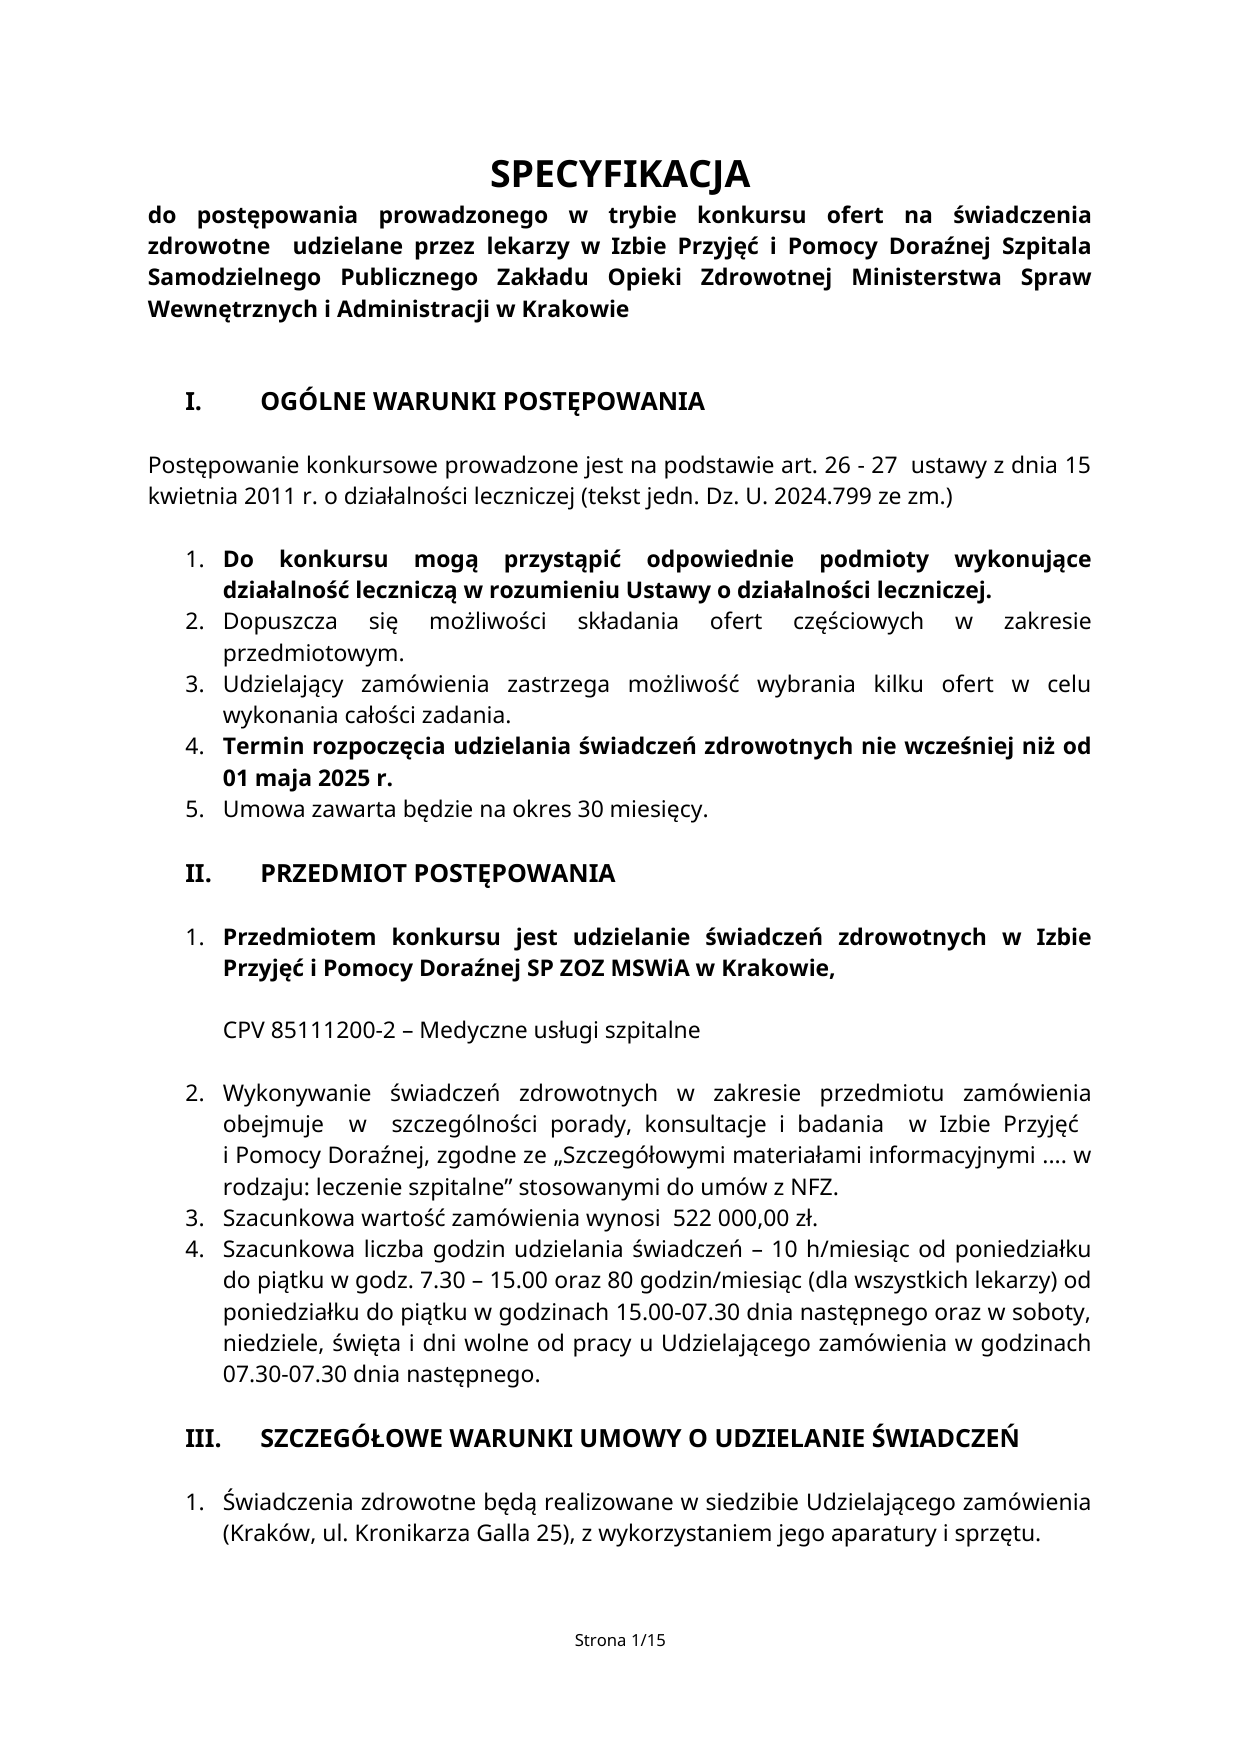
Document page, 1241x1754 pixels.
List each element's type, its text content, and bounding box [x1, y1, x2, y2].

list Umowa zawarta będzie na okres 30 miesięcy. [185, 793, 1092, 824]
text Postępowanie konkursowe prowadzone jest na podstawie art. 26 - 27 ustawy z dnia 15 kwietnia 2011 r. o działalności leczniczej (tekst jedn. Dz. U. 2024.799 ze zm.) [148, 449, 1092, 511]
list Udzielający zamówienia zastrzega możliwość wybrania kilku ofert w celu wykonania całości zadania. [185, 668, 1092, 730]
list Świadczenia zdrowotne będą realizowane w siedzibie Udzielającego zamówienia (Kraków, ul. Kronikarza Galla 25), z wykorzystaniem jego aparatury i sprzętu. [185, 1486, 1092, 1548]
list Przedmiotem konkursu jest udzielanie świadczeń zdrowotnych w Izbie Przyjęć i Pomocy Doraźnej SP ZOZ MSWiA w Krakowie, [185, 921, 1092, 983]
list Dopuszcza się możliwości składania ofert częściowych w zakresie przedmiotowym. [185, 605, 1092, 668]
text do postępowania prowadzonego w trybie konkursu ofert na świadczenia zdrowotne udzielane przez lekarzy w Izbie Przyjęć i Pomocy Doraźnej Szpitala Samodzielnego Publicznego Zakładu Opieki Zdrowotnej Ministerstwa Spraw Wewnętrznych i Administracji w Krakowie [148, 199, 1092, 324]
list Szacunkowa wartość zamówienia wynosi 522 000,00 zł. [185, 1202, 1092, 1233]
text CPV 85111200-2 – Medyczne usługi szpitalne [223, 1014, 1092, 1046]
subtitle SZCZEGÓŁOWE WARUNKI UMOWY O UDZIELANIE ŚWIADCZEŃ [185, 1421, 1092, 1454]
text SPECYFIKACJA [148, 148, 1092, 199]
subtitle PRZEDMIOT POSTĘPOWANIA [185, 855, 1092, 889]
list Szacunkowa liczba godzin udzielania świadczeń – 10 h/miesiąc od poniedziałku do piątku w godz. 7.30 – 15.00 oraz 80 godzin/miesiąc (dla wszystkich lekarzy) od poniedziałku do piątku w godzinach 15.00-07.30 dnia następnego oraz w soboty, niedziele, święta i dni wolne od pracy u Udzielającego zamówienia w godzinach 07.30-07.30 dnia następnego. [185, 1233, 1092, 1389]
subtitle OGÓLNE WARUNKI POSTĘPOWANIA [185, 384, 1092, 418]
list Do konkursu mogą przystąpić odpowiednie podmioty wykonujące działalność leczniczą w rozumieniu Ustawy o działalności leczniczej. [185, 543, 1092, 605]
list Termin rozpoczęcia udzielania świadczeń zdrowotnych nie wcześniej niż od 01 maja 2025 r. [185, 730, 1092, 793]
list Wykonywanie świadczeń zdrowotnych w zakresie przedmiotu zamówienia obejmuje w szczególności porady, konsultacje i badania w Izbie Przyjęć i Pomocy Doraźnej, zgodne ze „Szczegółowymi materiałami informacyjnymi .... w rodzaju: leczenie szpitalne” stosowanymi do umów z NFZ. [185, 1077, 1092, 1202]
